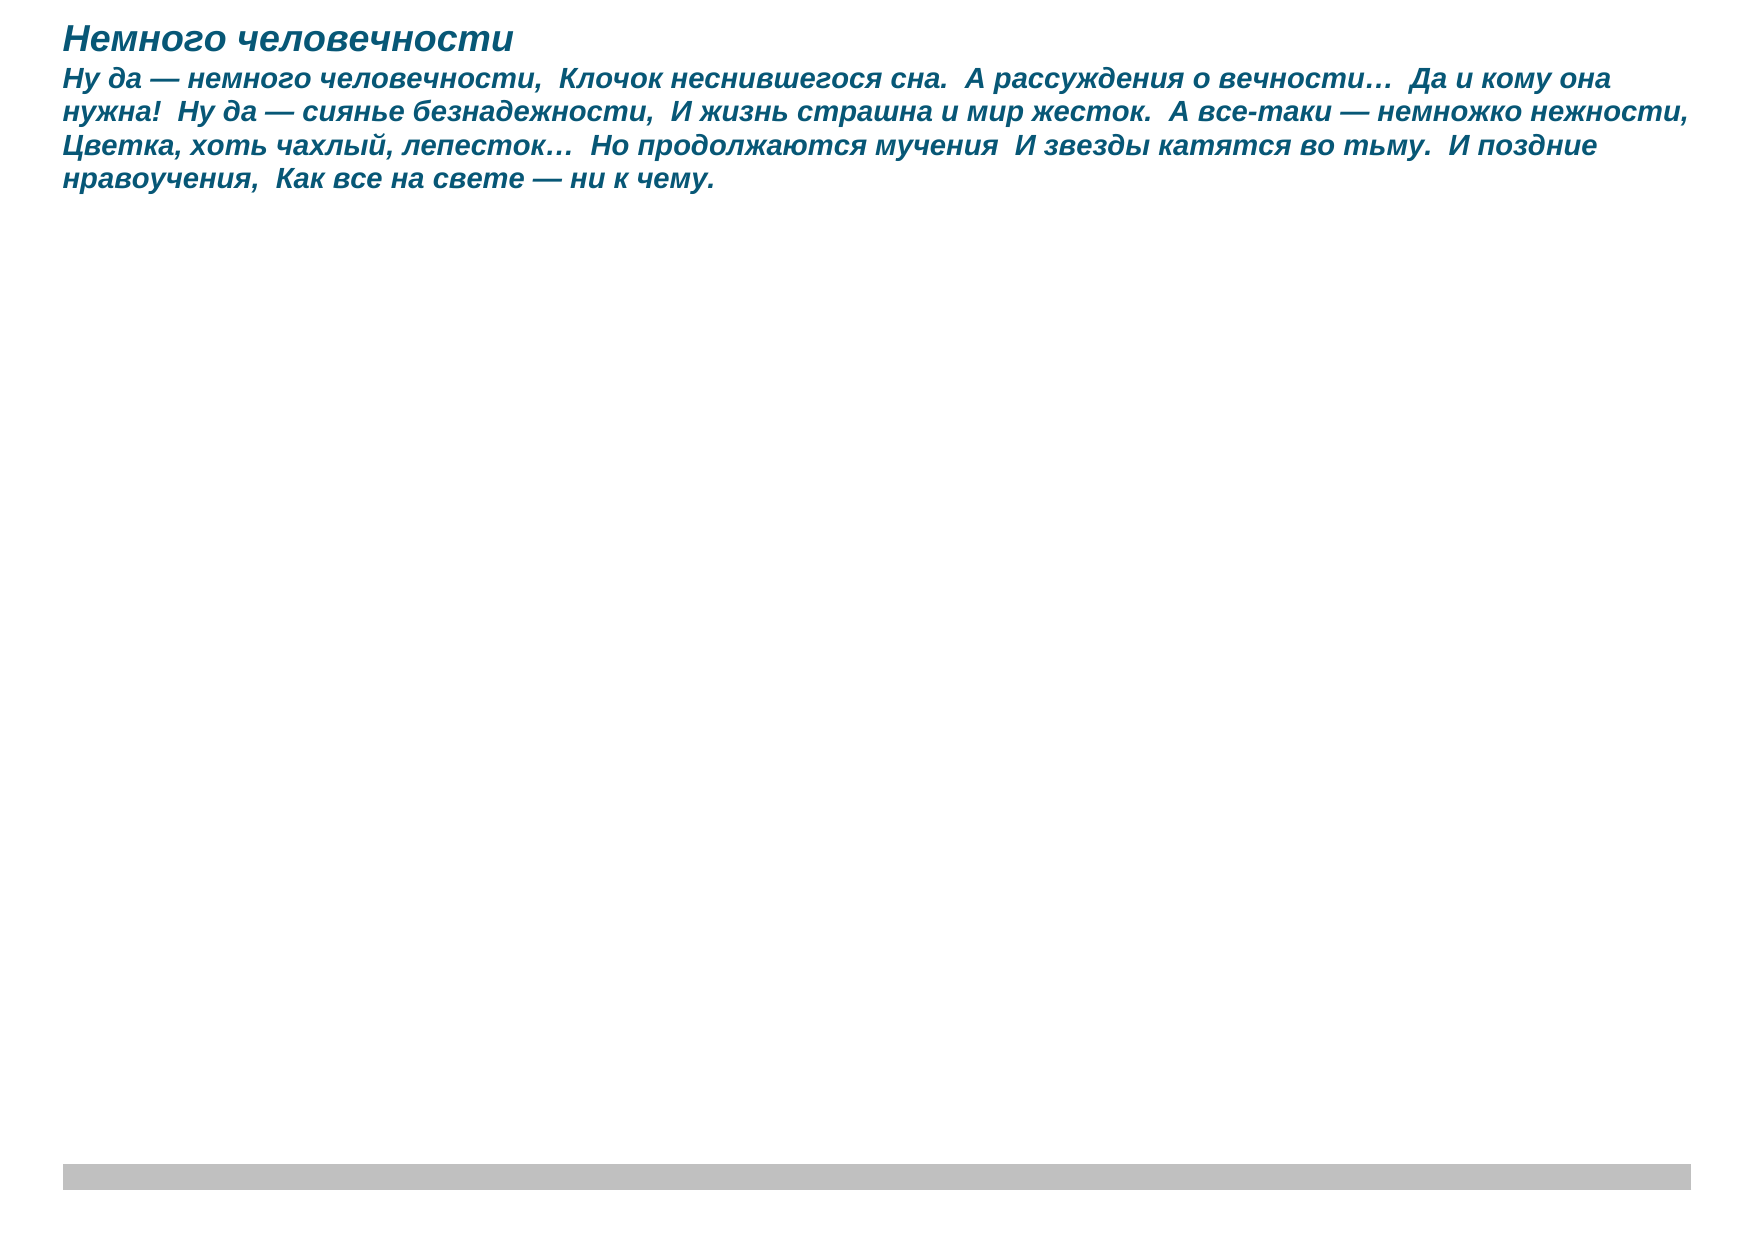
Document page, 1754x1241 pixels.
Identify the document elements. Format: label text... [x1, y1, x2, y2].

subtitle Немного человечности [62, 17, 1691, 60]
text Ну да — немного человечности, [62, 61, 1691, 195]
